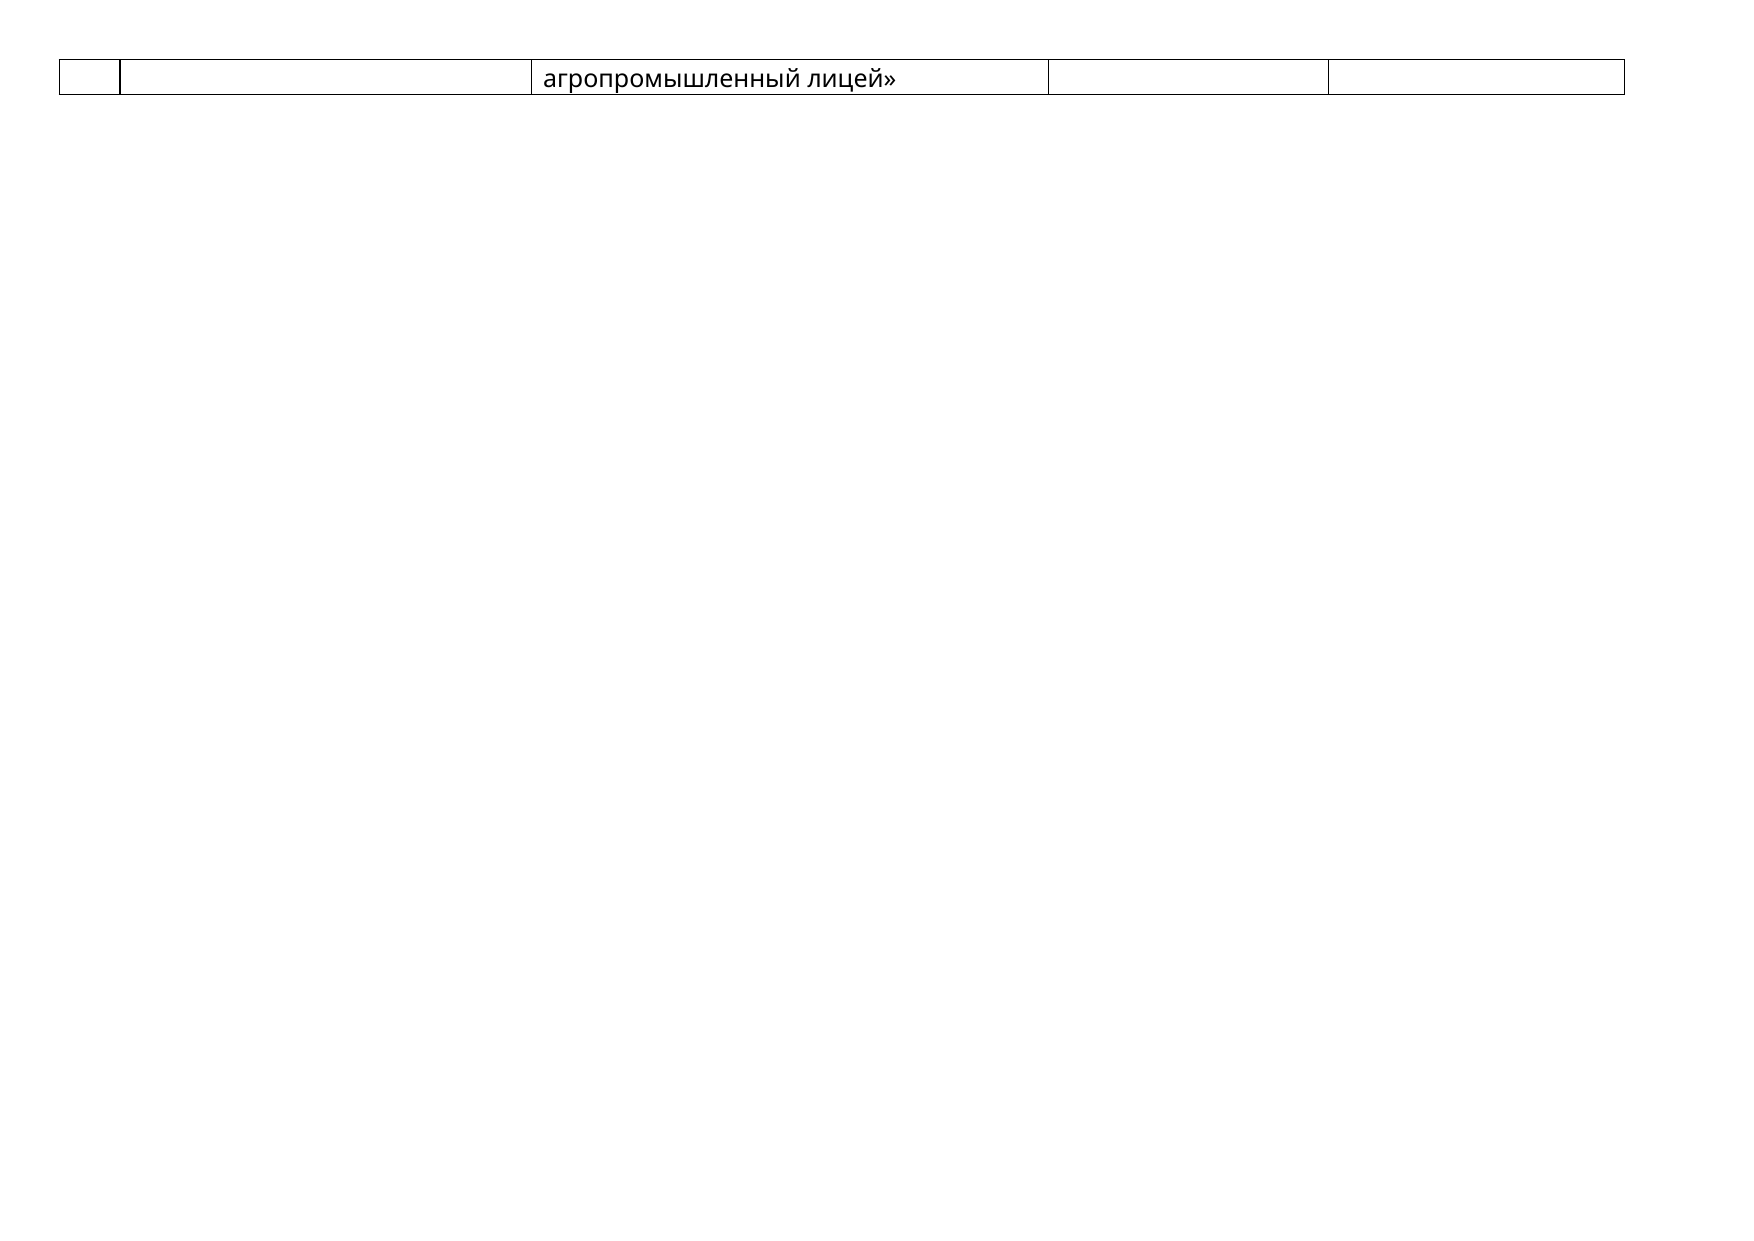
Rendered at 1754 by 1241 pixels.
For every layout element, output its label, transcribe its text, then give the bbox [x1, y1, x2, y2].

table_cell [532, 60, 1048, 94]
table_cell 320 [1329, 60, 1624, 94]
table_cell [60, 60, 119, 94]
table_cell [1049, 60, 1328, 94]
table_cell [121, 60, 531, 94]
